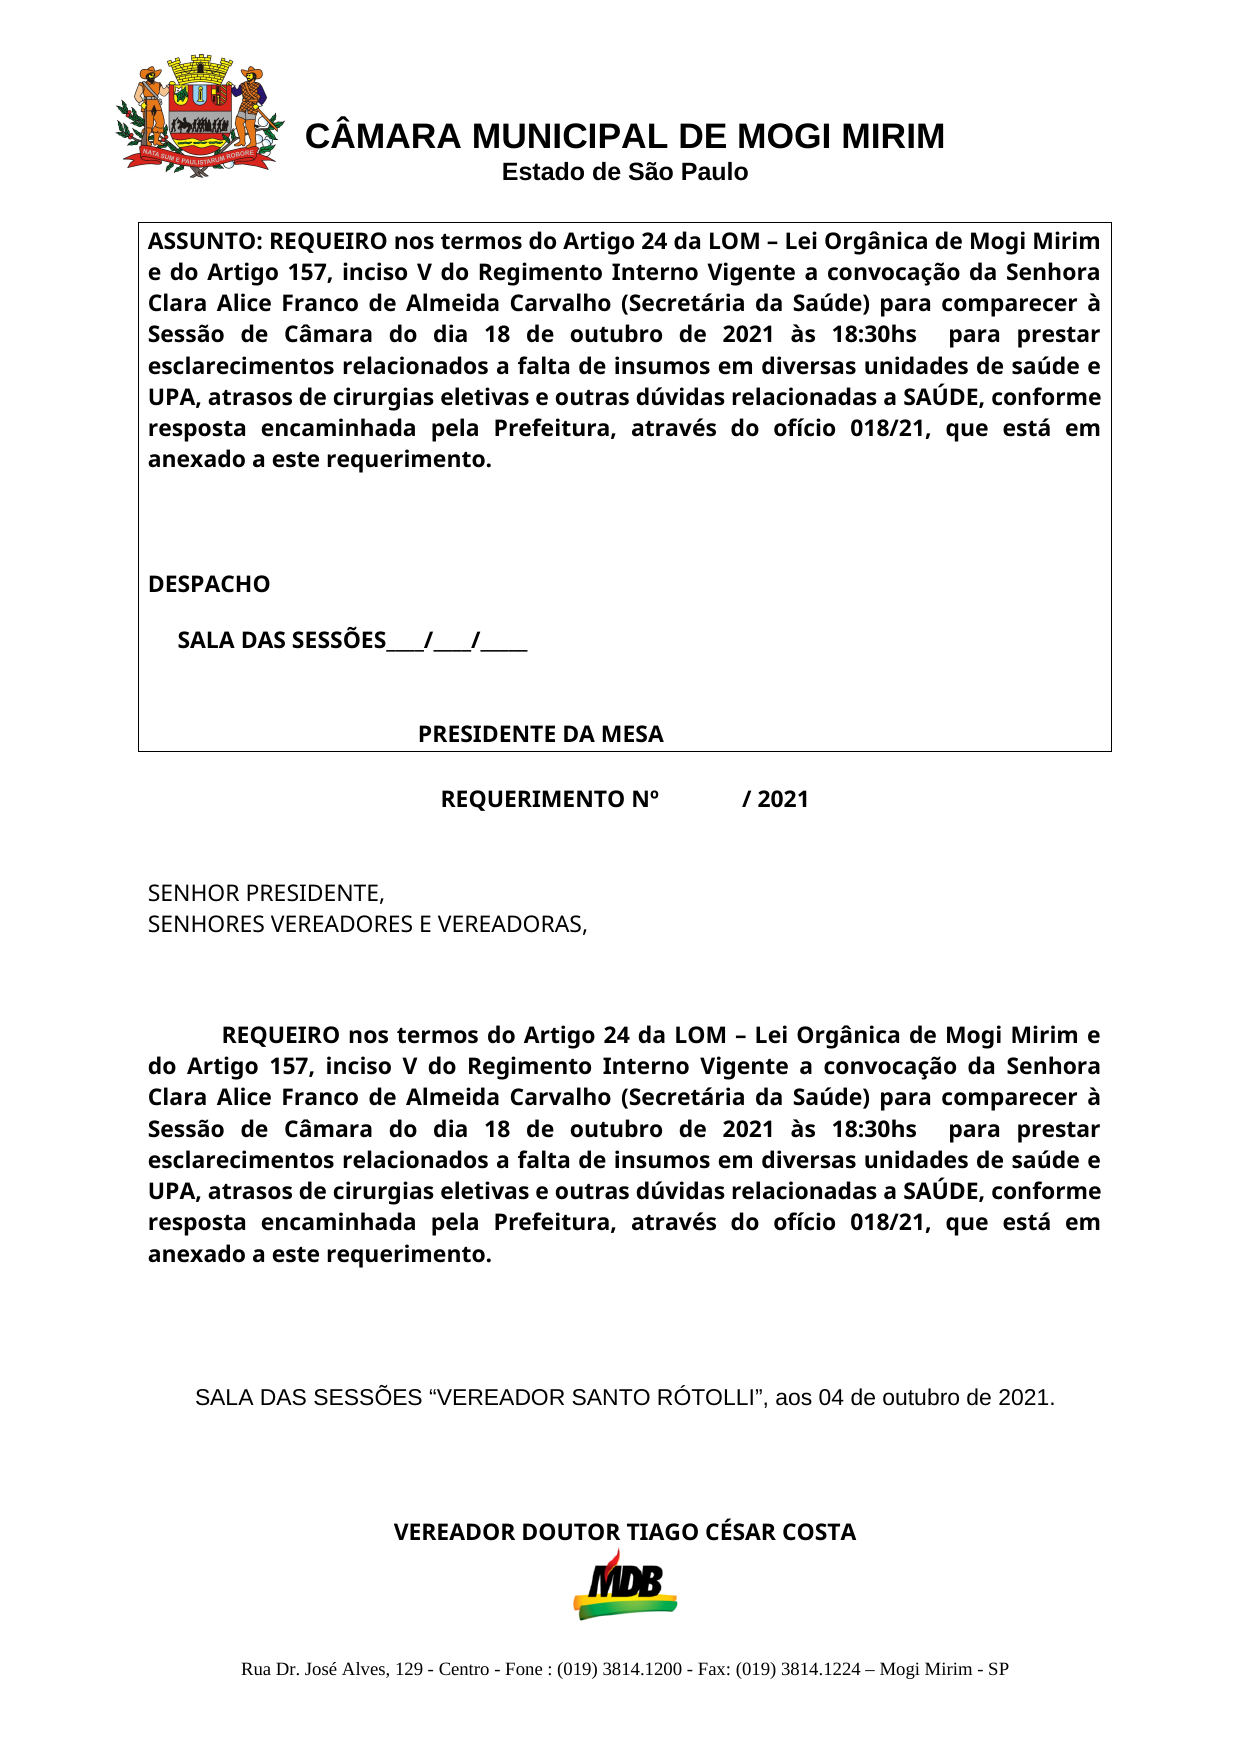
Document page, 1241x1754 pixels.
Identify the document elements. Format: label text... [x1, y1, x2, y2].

text SALA DAS SESSÕES____/____/_____ [148, 624, 1103, 655]
text PRESIDENTE DA MESA [139, 714, 1111, 751]
text ASSUNTO: REQUEIRO nos termos do Artigo 24 da LOM – Lei Orgânica de Mogi Mirim e do Artigo 157, inciso V do Regimento Interno Vigente a convocação da Senhora Clara Alice Franco de Almeida Carvalho (Secretária da Saúde) para comparecer à Sessão de Câmara do dia 18 de outubro de 2021 às 18:30hs para prestar esclarecimentos relacionados a falta de insumos em diversas unidades de saúde e UPA, atrasos de cirurgias eletivas e outras dúvidas relacionadas a SAÚDE, conforme resposta encaminhada pela Prefeitura, através do ofício 018/21, que está em anexado a este requerimento. [139, 223, 1111, 475]
text SENHORES VEREADORES E VEREADORAS, [148, 908, 1103, 939]
picture [572, 1547, 678, 1621]
text DESPACHO [148, 568, 1103, 600]
text REQUERIMENTO Nº / 2021 [148, 783, 1103, 814]
text REQUEIRO nos termos do Artigo 24 da LOM – Lei Orgânica de Mogi Mirim e do Artigo 157, inciso V do Regimento Interno Vigente a convocação da Senhora Clara Alice Franco de Almeida Carvalho (Secretária da Saúde) para comparecer à Sessão de Câmara do dia 18 de outubro de 2021 às 18:30hs para prestar esclarecimentos relacionados a falta de insumos em diversas unidades de saúde e UPA, atrasos de cirurgias eletivas e outras dúvidas relacionadas a SAÚDE, conforme resposta encaminhada pela Prefeitura, através do ofício 018/21, que está em anexado a este requerimento. [148, 1019, 1103, 1269]
picture [115, 54, 286, 178]
text SENHOR PRESIDENTE, [148, 877, 1103, 908]
text VEREADOR DOUTOR TIAGO CÉSAR COSTA [148, 1516, 1103, 1547]
text SALA DAS SESSÕES “VEREADOR SANTO RÓTOLLI”, aos 04 de outubro de 2021. [148, 1384, 1103, 1410]
